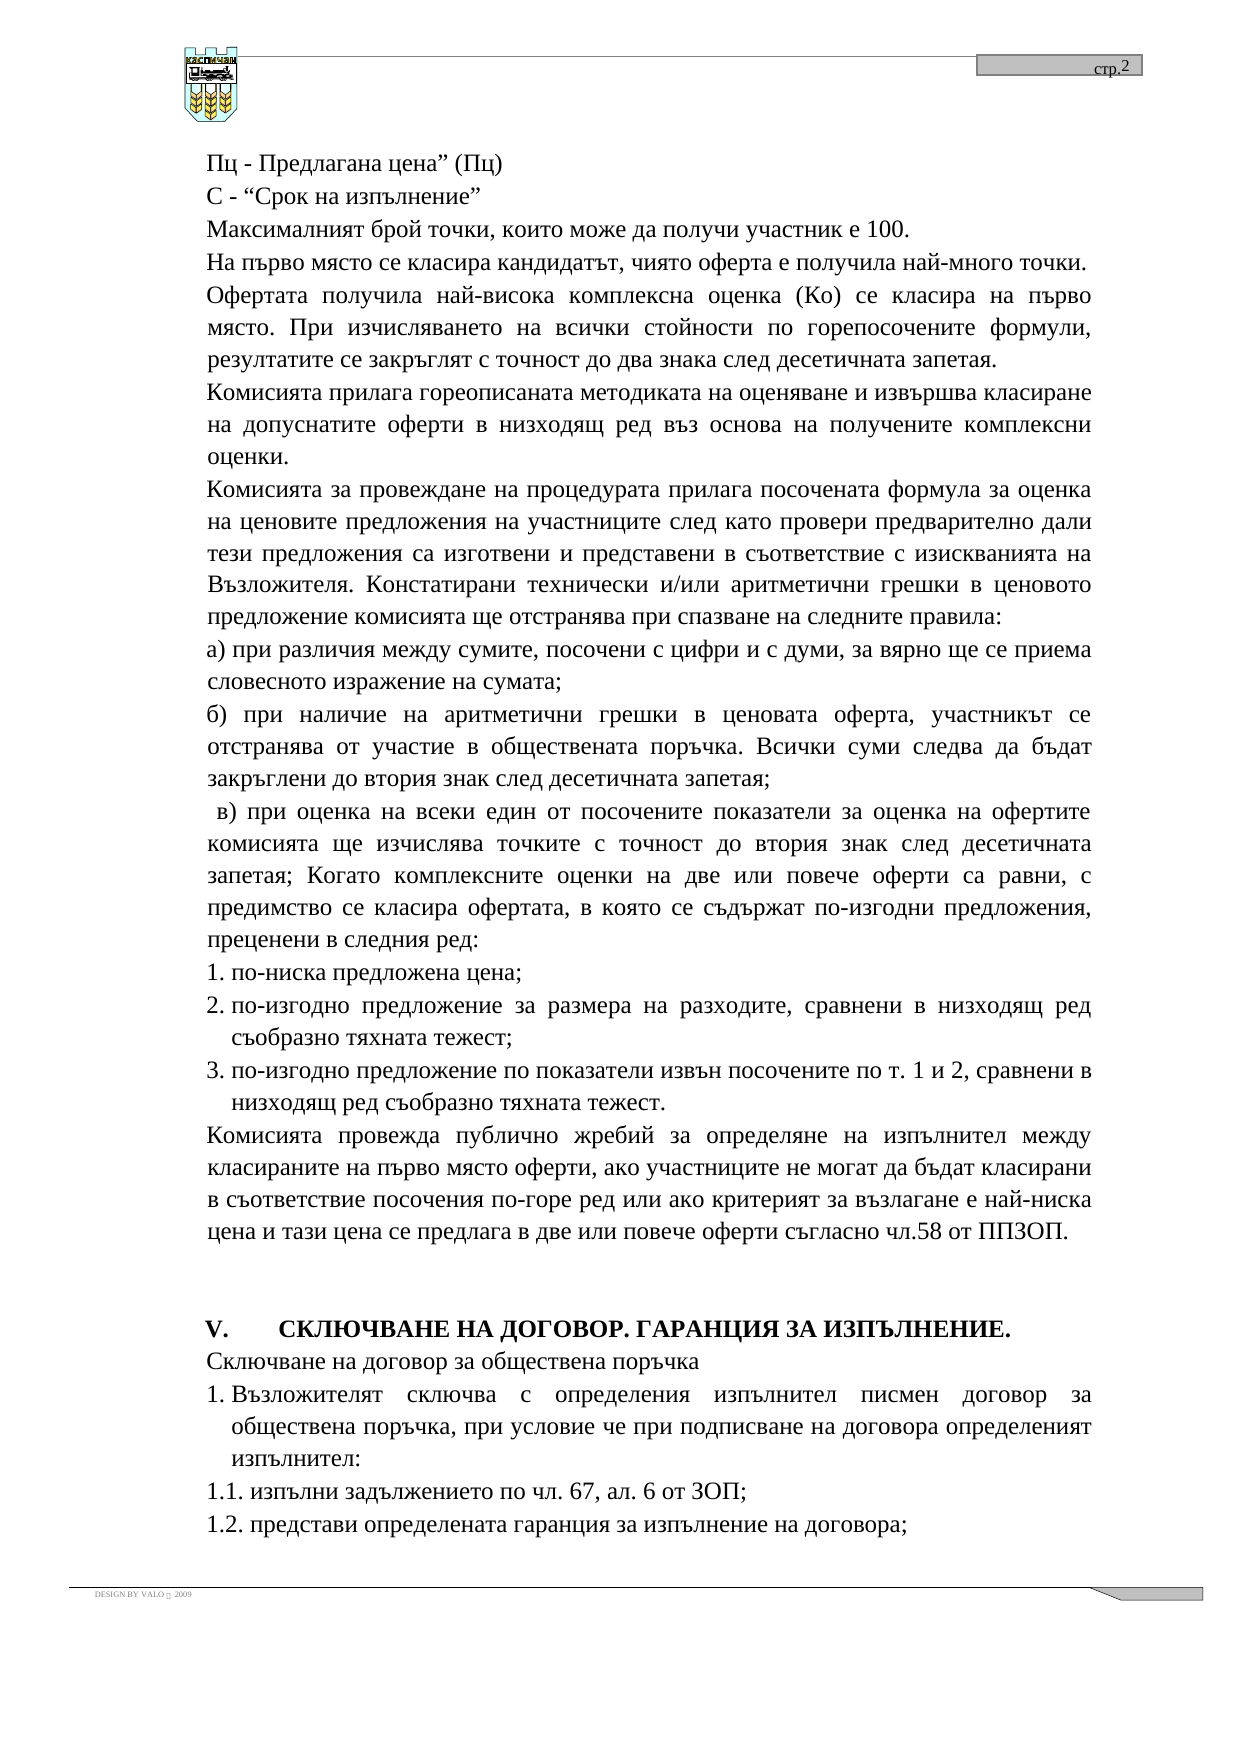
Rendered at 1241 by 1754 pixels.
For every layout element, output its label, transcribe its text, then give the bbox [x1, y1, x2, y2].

list по-изгодно предложение за размера на разходите, сравнени в низходящ ред съобразно тяхната тежест; [206, 990, 1093, 1051]
picture [186, 49, 195, 58]
picture [184, 46, 238, 54]
text в) при оценка на всеки един от посочените показатели за оценка на офертите комисията ще изчислява точките с точност до втория знак след десетичната запетая; Когато комплексните оценки на две или повече оферти са равни, с предимство се класира офертата, в която се съдържат по-изгодни предложения, преценени в следния ред: [206, 796, 1093, 953]
list изпълни задължението по чл. 67, ал. 6 от ЗОП; [206, 1476, 1093, 1505]
text Сключване на договор за обществена поръчка [206, 1346, 1093, 1375]
list Възложителят сключва с определения изпълнител писмен договор за обществена поръчка, при условие че при подписване на договора определеният изпълнител: [206, 1379, 1093, 1472]
list по-изгодно предложение по показатели извън посочените по т. 1 и 2, сравнени в низходящ ред съобразно тяхната тежест. [206, 1055, 1093, 1116]
text а) при различия между сумите, посочени с цифри и с думи, за вярно ще се приема словесното изражение на сумата; [206, 634, 1093, 695]
text Максималният брой точки, които може да получи участник е 100. [206, 214, 1093, 243]
text Офертата получила най-висока комплексна оценка (Ко) се класира на първо място. При изчисляването на всички стойности по горепосочените формули, резултатите се закръглят с точност до два знака след десетичната запетая. [206, 280, 1093, 373]
picture [226, 109, 238, 122]
text V. СКЛЮЧВАНЕ НА ДОГОВОР. ГАРАНЦИЯ ЗА ИЗПЪЛНЕНИЕ. [148, 1314, 1093, 1343]
text С - “Срок на изпълнение” [206, 181, 1093, 209]
text б) при наличие на аритметични грешки в ценовата оферта, участникът се отстранява от участие в обществената поръчка. Всички суми следва да бъдат закръглени до втория знак след десетичната запетая; [206, 699, 1093, 792]
list по-ниска предложена цена; [206, 957, 1093, 986]
text Пц - Предлагана цена” (Пц) [206, 148, 1093, 176]
picture [200, 48, 236, 63]
text Комисията за провеждане на процедурата прилага посочената формула за оценка на ценовите предложения на участниците след като провери предварително дали тези предложения са изготвени и представени в съответствие с изискванията на Възложителя. Констатирани технически и/или аритметични грешки в ценовото предложение комисията ще отстранява при спазване на следните правила: [206, 474, 1093, 630]
picture [184, 82, 236, 122]
picture [189, 66, 234, 81]
picture [192, 83, 201, 100]
text На първо място се класира кандидатът, чиято оферта е получила най-много точки. [206, 247, 1093, 276]
text Комисията провежда публично жребий за определяне на изпълнител между класираните на първо място оферти, ако участниците не могат да бъдат класирани в съответствие посочения по-горе ред или ако критерият за възлагане е най-ниска цена и тази цена се предлага в две или повече оферти съгласно чл.58 от ППЗОП. [206, 1120, 1093, 1244]
text Комисията прилага гореописаната методиката на оценяване и извършва класиране на допуснатите оферти в низходящ ред въз основа на получените комплексни оценки. [206, 377, 1093, 469]
list представи определената гаранция за изпълнение на договора; [206, 1509, 1093, 1538]
